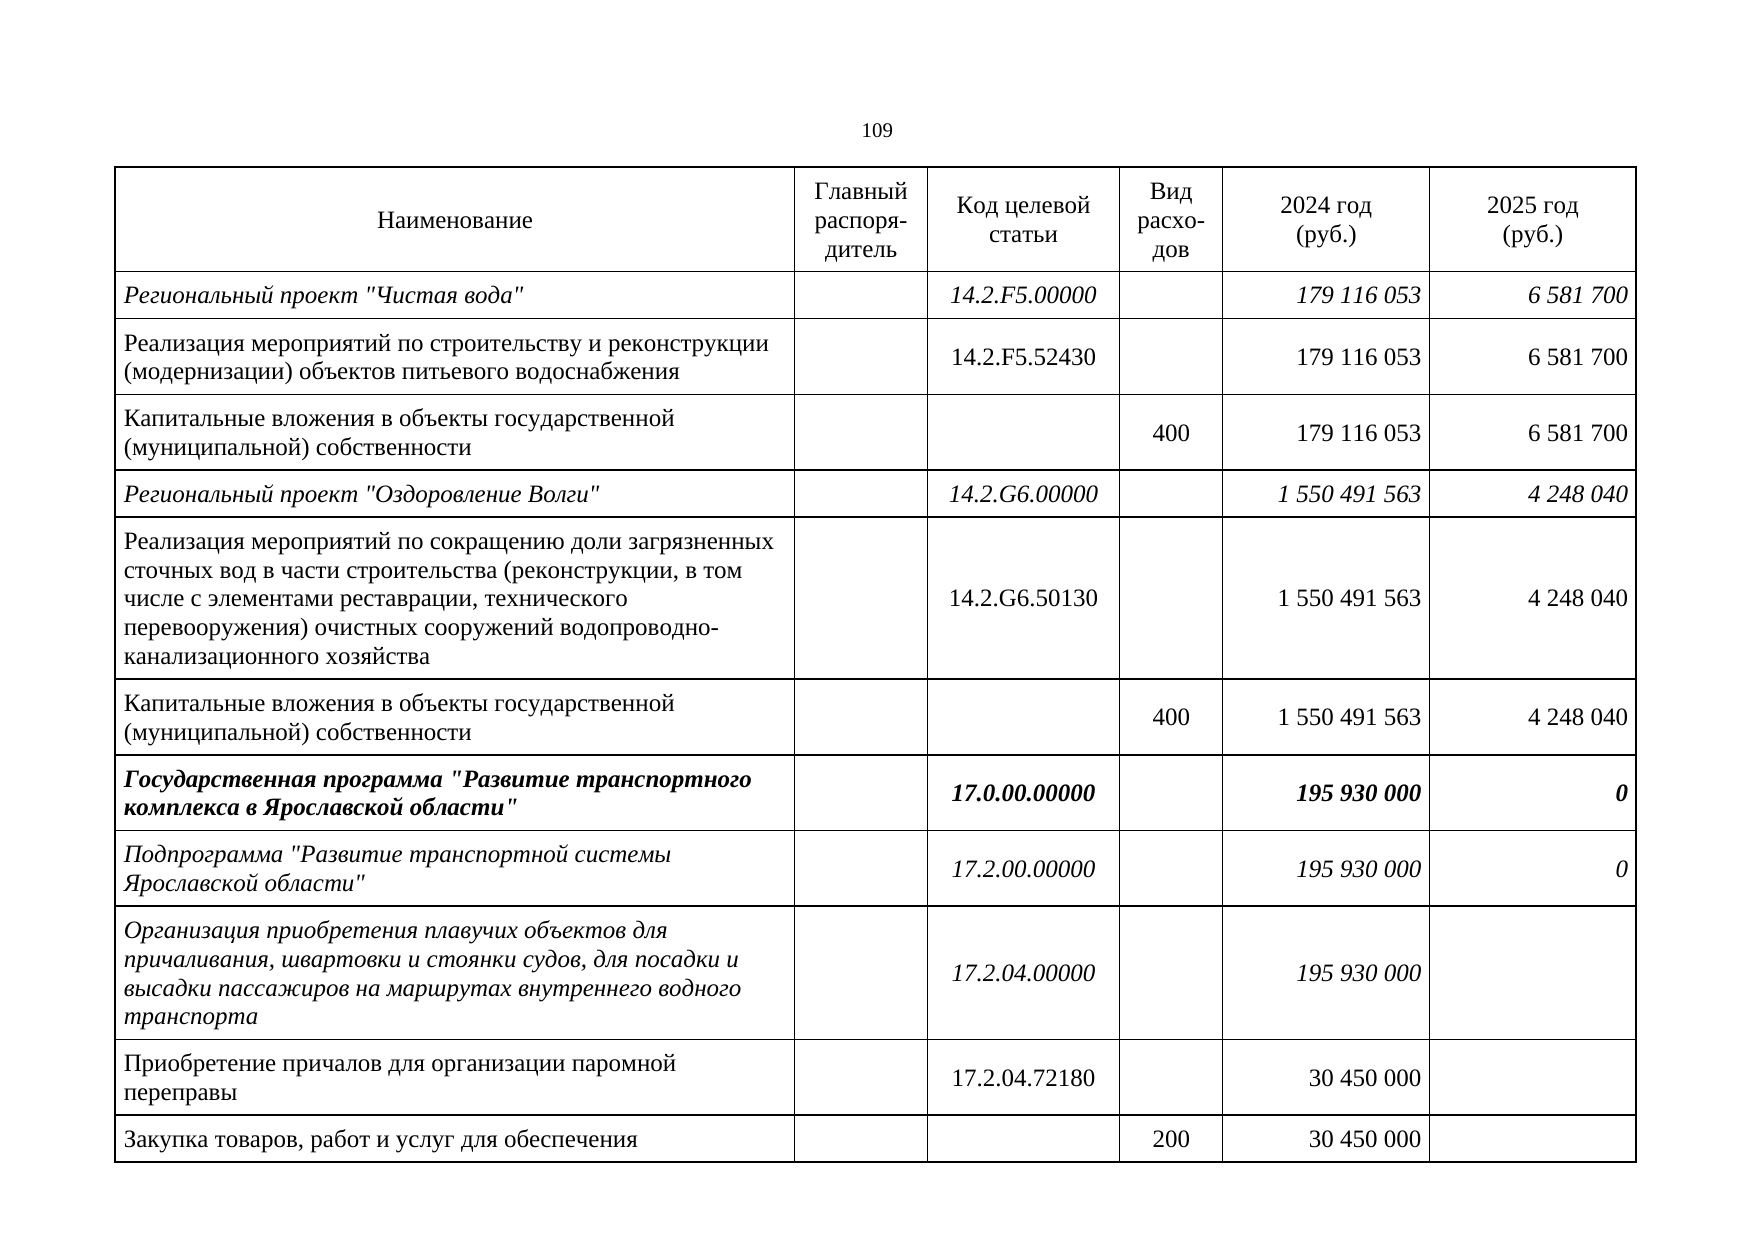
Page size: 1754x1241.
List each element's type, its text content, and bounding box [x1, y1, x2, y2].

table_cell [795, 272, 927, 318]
table_header Вид расхо- дов [1120, 168, 1222, 271]
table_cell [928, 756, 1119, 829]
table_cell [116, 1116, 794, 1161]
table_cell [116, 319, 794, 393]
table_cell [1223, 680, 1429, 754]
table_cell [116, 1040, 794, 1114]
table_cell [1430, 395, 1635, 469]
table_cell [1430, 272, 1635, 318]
table_header Главный распоря-дитель [795, 168, 927, 271]
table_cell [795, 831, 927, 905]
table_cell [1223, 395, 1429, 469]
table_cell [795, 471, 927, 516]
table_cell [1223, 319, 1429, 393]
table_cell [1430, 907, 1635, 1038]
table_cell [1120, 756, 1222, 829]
table_header Наименование [116, 168, 794, 271]
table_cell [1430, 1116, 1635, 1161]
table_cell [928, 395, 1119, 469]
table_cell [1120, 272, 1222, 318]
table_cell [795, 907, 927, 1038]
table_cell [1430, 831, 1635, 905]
table_header 2024 год (руб.) [1223, 168, 1429, 271]
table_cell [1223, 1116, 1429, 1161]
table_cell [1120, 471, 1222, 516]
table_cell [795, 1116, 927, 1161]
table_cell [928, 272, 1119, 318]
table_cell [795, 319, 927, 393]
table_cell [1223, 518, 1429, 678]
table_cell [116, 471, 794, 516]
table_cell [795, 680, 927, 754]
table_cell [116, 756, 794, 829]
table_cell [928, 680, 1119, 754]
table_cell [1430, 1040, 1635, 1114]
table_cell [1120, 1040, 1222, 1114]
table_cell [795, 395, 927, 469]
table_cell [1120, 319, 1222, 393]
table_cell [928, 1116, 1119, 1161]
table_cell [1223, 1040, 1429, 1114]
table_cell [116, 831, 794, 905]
table_header 2025 год (руб.) [1430, 168, 1635, 271]
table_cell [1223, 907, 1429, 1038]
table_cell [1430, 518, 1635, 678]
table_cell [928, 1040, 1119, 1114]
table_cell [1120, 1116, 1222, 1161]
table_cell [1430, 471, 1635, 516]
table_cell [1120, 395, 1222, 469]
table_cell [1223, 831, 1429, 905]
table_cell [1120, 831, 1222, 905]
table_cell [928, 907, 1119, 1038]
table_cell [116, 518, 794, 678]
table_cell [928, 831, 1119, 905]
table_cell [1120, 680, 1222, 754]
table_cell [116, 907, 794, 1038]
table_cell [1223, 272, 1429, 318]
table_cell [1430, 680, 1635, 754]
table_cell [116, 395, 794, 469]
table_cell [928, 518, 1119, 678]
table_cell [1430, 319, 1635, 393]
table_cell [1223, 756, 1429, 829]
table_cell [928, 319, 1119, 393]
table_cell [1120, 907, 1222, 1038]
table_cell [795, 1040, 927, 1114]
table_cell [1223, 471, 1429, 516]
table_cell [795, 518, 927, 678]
table_header Код целевой статьи [928, 168, 1119, 271]
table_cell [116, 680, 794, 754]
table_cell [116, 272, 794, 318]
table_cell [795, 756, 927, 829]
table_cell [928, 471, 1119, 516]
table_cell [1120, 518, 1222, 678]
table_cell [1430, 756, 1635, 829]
